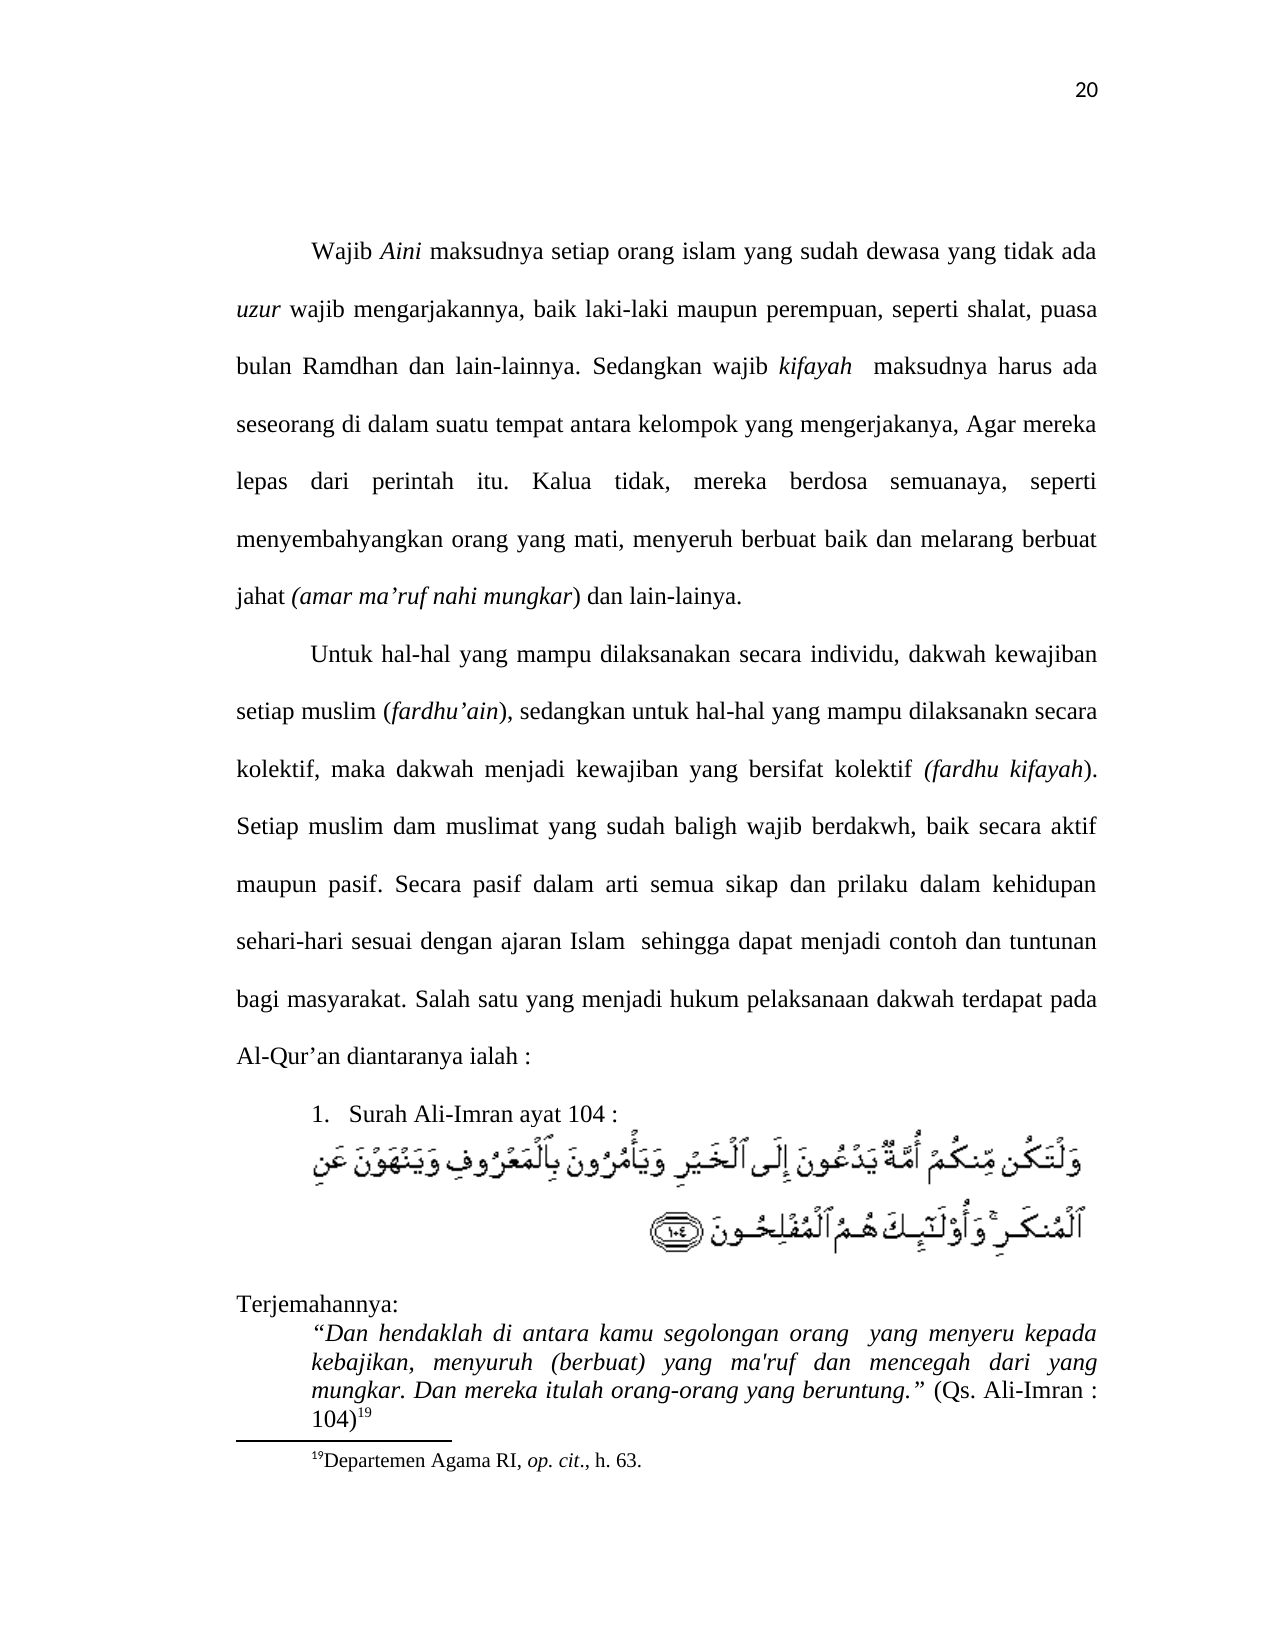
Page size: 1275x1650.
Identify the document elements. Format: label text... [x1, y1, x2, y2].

list Surah Ali-Imran ayat 104 : [311, 1099, 1098, 1127]
picture [311, 1127, 1090, 1261]
text Terjemahannya: [236, 1289, 1098, 1318]
text “Dan hendaklah di antara kamu segolongan orang yang menyeru kepada kebajikan, menyuruh (berbuat) yang ma'ruf dan mencegah dari yang mungkar. Dan mereka itulah orang-orang yang beruntung.” (Qs. Ali-Imran : 104) [311, 1318, 1098, 1433]
list Untuk hal-hal yang mampu dilaksanakan secara individu, dakwah kewajiban setiap muslim (fardhu’ain), sedangkan untuk hal-hal yang mampu dilaksanakn secara kolektif, maka dakwah menjadi kewajiban yang bersifat kolektif (fardhu kifayah). Setiap muslim dam muslimat yang sudah baligh wajib berdakwh, baik secara aktif maupun pasif. Secara pasif dalam arti semua sikap dan prilaku dalam kehidupan sehari-hari sesuai dengan ajaran Islam sehingga dapat menjadi contoh dan tuntunan bagi masyarakat. Salah satu yang menjadi hukum pelaksanaan dakwah terdapat pada Al-Qur’an diantaranya ialah : [236, 639, 1098, 1070]
text Wajib Aini maksudnya setiap orang islam yang sudah dewasa yang tidak ada uzur wajib mengarjakannya, baik laki-laki maupun perempuan, seperti shalat, puasa bulan Ramdhan dan lain-lainnya. Sedangkan wajib kifayah maksudnya harus ada seseorang di dalam suatu tempat antara kelompok yang mengerjakanya, Agar mereka lepas dari perintah itu. Kalua tidak, mereka berdosa semuanaya, seperti menyembahyangkan orang yang mati, menyeruh berbuat baik dan melarang berbuat jahat (amar ma’ruf nahi mungkar) dan lain-lainya. [236, 236, 1098, 610]
